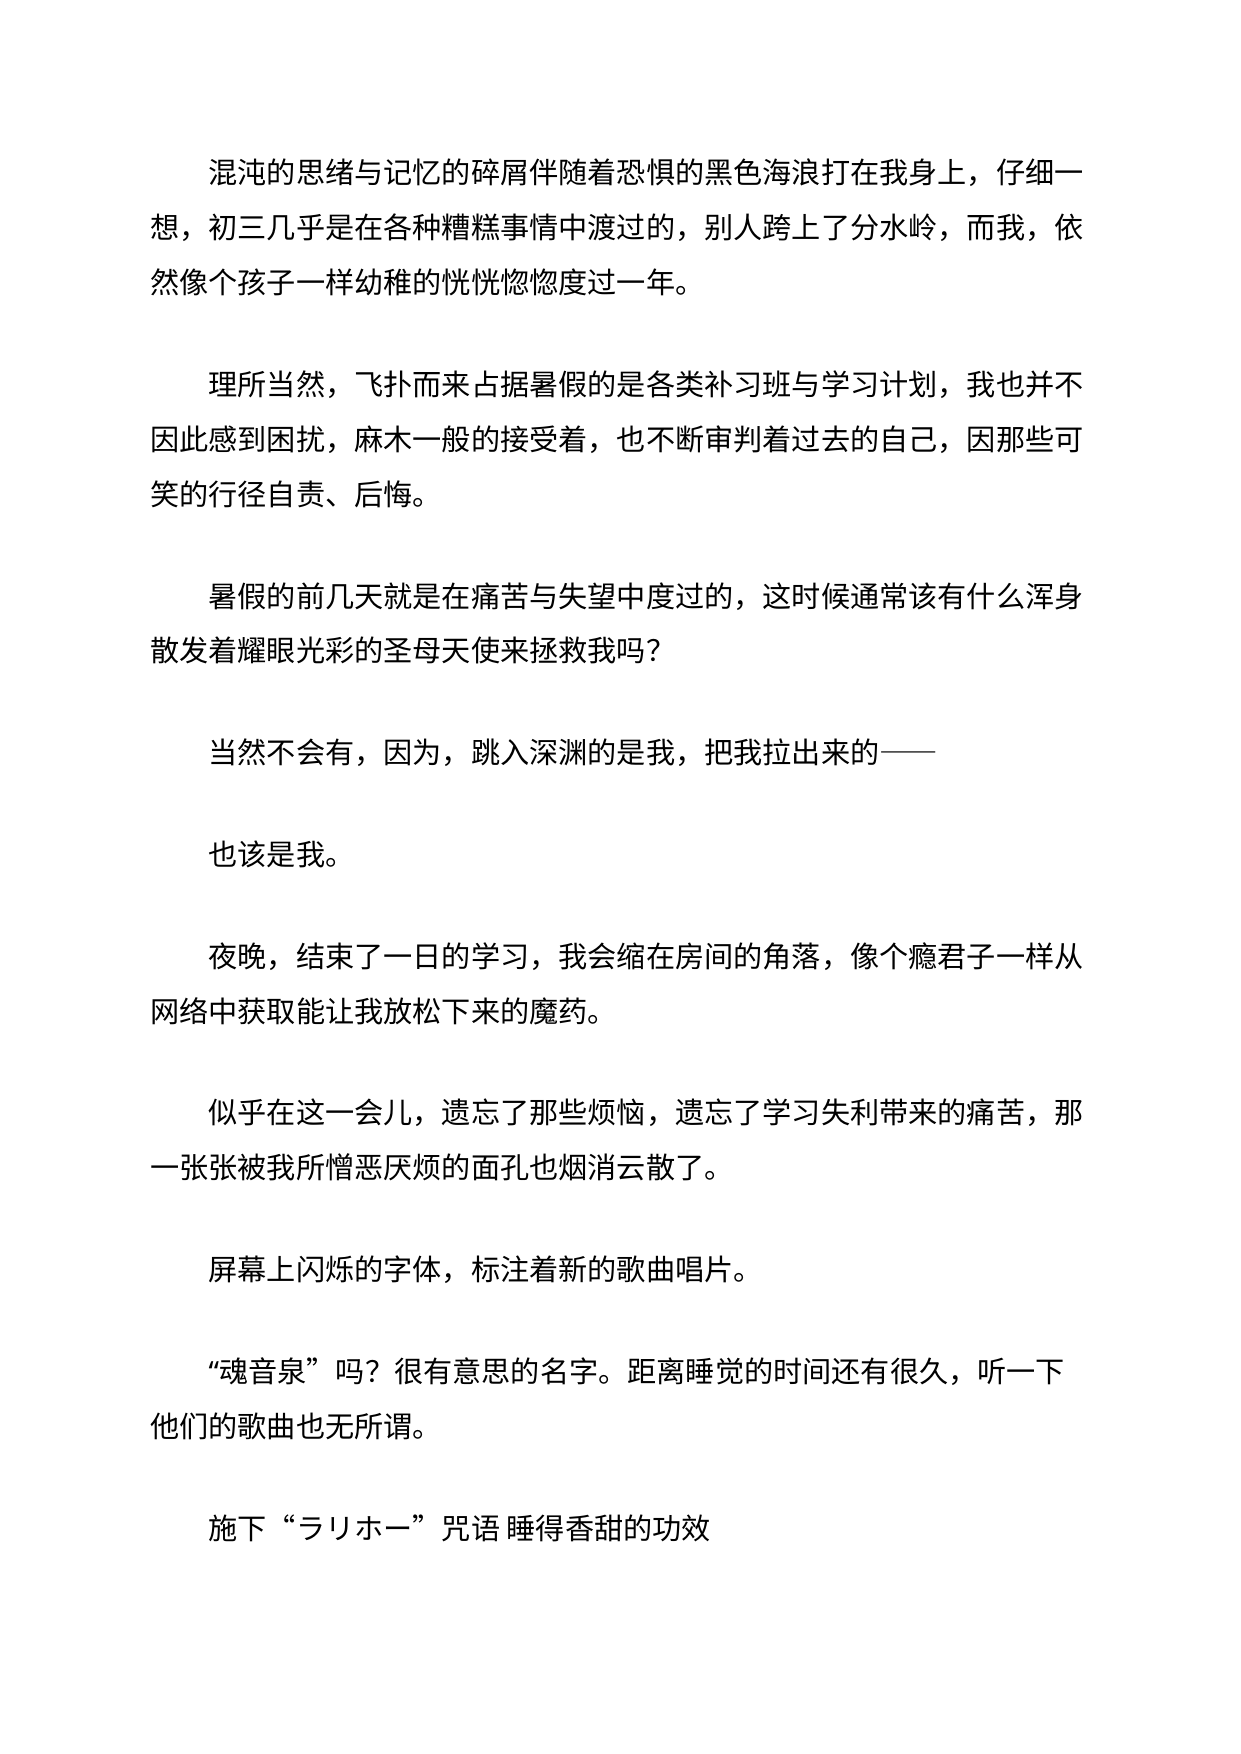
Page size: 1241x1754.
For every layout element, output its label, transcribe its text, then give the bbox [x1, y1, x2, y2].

text 暑假的前几天就是在痛苦与失望中度过的，这时候通常该有什么浑身散发着耀眼光彩的圣母天使来拯救我吗？ [150, 573, 1090, 670]
text “魂音泉”吗？很有意思的名字。距离睡觉的时间还有很久，听一下他们的歌曲也无所谓。 [150, 1348, 1090, 1446]
text 也该是我。 [150, 832, 1090, 874]
text 似乎在这一会儿，遗忘了那些烦恼，遗忘了学习失利带来的痛苦，那一张张被我所憎恶厌烦的面孔也烟消云散了。 [150, 1090, 1090, 1187]
text 屏幕上闪烁的字体，标注着新的歌曲唱片。 [150, 1247, 1090, 1289]
text 混沌的思绪与记忆的碎屑伴随着恐惧的黑色海浪打在我身上，仔细一想，初三几乎是在各种糟糕事情中渡过的，别人跨上了分水岭，而我，依然像个孩子一样幼稚的恍恍惚惚度过一年。 [150, 150, 1090, 302]
text 理所当然，飞扑而来占据暑假的是各类补习班与学习计划，我也并不因此感到困扰，麻木一般的接受着，也不断审判着过去的自己，因那些可笑的行径自责、后悔。 [150, 362, 1090, 514]
text 当然不会有，因为，跳入深渊的是我，把我拉出来的—— [150, 730, 1090, 772]
text 施下“ラリホー”咒语 睡得香甜的功效 [150, 1505, 1090, 1547]
text 夜晚，结束了一日的学习，我会缩在房间的角落，像个瘾君子一样从网络中获取能让我放松下来的魔药。 [150, 933, 1090, 1031]
